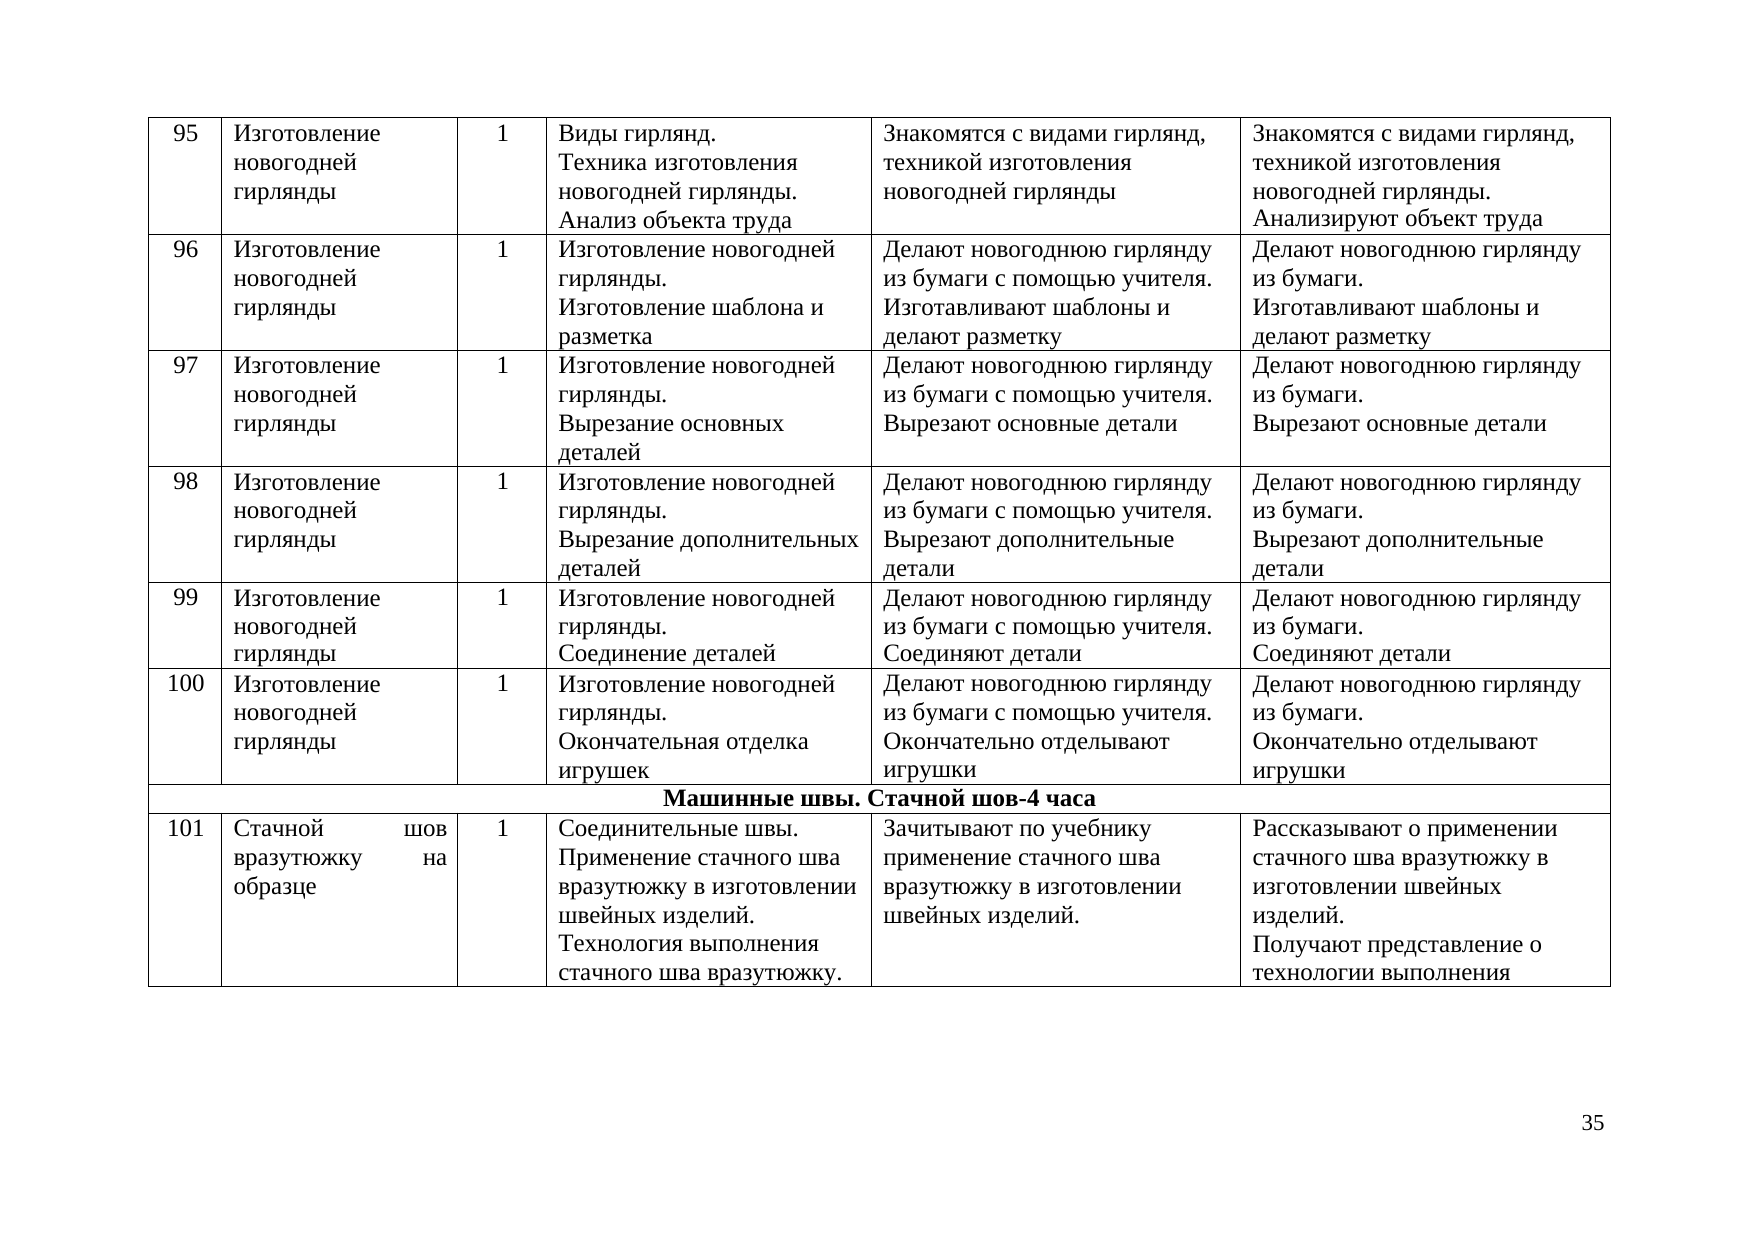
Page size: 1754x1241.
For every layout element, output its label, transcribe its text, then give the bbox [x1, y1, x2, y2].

table_cell Изготовление новогодней гирлянды. Окончательная отделка игрушек [547, 669, 871, 784]
table_cell 96 [149, 235, 221, 349]
table_cell Соединительные швы. Применение стачного шва вразутюжку в изготовлении швейных изделий. Технология выполнения стачного шва вразутюжку. [547, 814, 871, 986]
table_cell 1 [458, 669, 546, 784]
table_cell 100 [149, 669, 221, 784]
table_cell Изготовление новогодней гирлянды. Соединение деталей [547, 583, 871, 668]
table_header Виды гирлянд. Техника изготовления новогодней гирлянды. Анализ объекта труда [547, 118, 871, 233]
table_cell Изготовление новогодней гирлянды [222, 583, 457, 668]
table_cell Делают новогоднюю гирлянду из бумаги с помощью учителя. Окончательно отделывают игрушки [872, 669, 1240, 784]
table_cell Делают новогоднюю гирлянду из бумаги с помощью учителя. Вырезают основные детали [872, 351, 1240, 466]
table_cell Делают новогоднюю гирлянду из бумаги с помощью учителя. Соединяют детали [872, 583, 1240, 668]
table_header Изготовление новогодней гирлянды [222, 118, 457, 233]
table_cell 98 [149, 467, 221, 582]
table_header 95 [149, 118, 221, 233]
table_cell Изготовление новогодней гирлянды [222, 669, 457, 784]
table_cell Изготовление новогодней гирлянды. Вырезание основных деталей [547, 351, 871, 466]
table_cell 1 [458, 814, 546, 986]
table_cell Изготовление новогодней гирлянды. Изготовление шаблона и разметка [547, 235, 871, 349]
table_cell Делают новогоднюю гирлянду из бумаги. Вырезают дополнительные детали [1241, 467, 1610, 582]
table_cell Изготовление новогодней гирлянды [222, 235, 457, 349]
table_cell Делают новогоднюю гирлянду из бумаги с помощью учителя. Изготавливают шаблоны и делают разметку [872, 235, 1240, 349]
table_cell Делают новогоднюю гирлянду из бумаги. Изготавливают шаблоны и делают разметку [1241, 235, 1610, 349]
table_header Знакомятся с видами гирлянд, техникой изготовления новогодней гирлянды [872, 118, 1240, 233]
table_cell 1 [458, 351, 546, 466]
table_cell 99 [149, 583, 221, 668]
table_cell 1 [458, 583, 546, 668]
table_cell Рассказывают о применении стачного шва вразутюжку в изготовлении швейных изделий. Получают представление о технологии выполнения [1241, 814, 1610, 986]
table_cell Делают новогоднюю гирлянду из бумаги. Соединяют детали [1241, 583, 1610, 668]
table_cell 101 [149, 814, 221, 986]
table_cell Изготовление новогодней гирлянды [222, 351, 457, 466]
table_cell Изготовление новогодней гирлянды [222, 467, 457, 582]
table_cell Изготовление новогодней гирлянды. Вырезание дополнительных деталей [547, 467, 871, 582]
table_cell 1 [458, 467, 546, 582]
table_cell Зачитывают по учебнику применение стачного шва вразутюжку в изготовлении швейных изделий. [872, 814, 1240, 986]
table_cell Делают новогоднюю гирлянду из бумаги. Вырезают основные детали [1241, 351, 1610, 466]
table_cell Делают новогоднюю гирлянду из бумаги с помощью учителя. Вырезают дополнительные детали [872, 467, 1240, 582]
table_header 1 [458, 118, 546, 233]
table_header Знакомятся с видами гирлянд, техникой изготовления новогодней гирлянды. Анализируют объект труда [1241, 118, 1610, 233]
table_cell Делают новогоднюю гирлянду из бумаги. Окончательно отделывают игрушки [1241, 669, 1610, 784]
table_cell Стачной шов вразутюжку на образце [222, 814, 457, 986]
table_cell 97 [149, 351, 221, 466]
table_cell 1 [458, 235, 546, 349]
table_cell Машинные швы. Стачной шов-4 часа [149, 785, 1610, 812]
